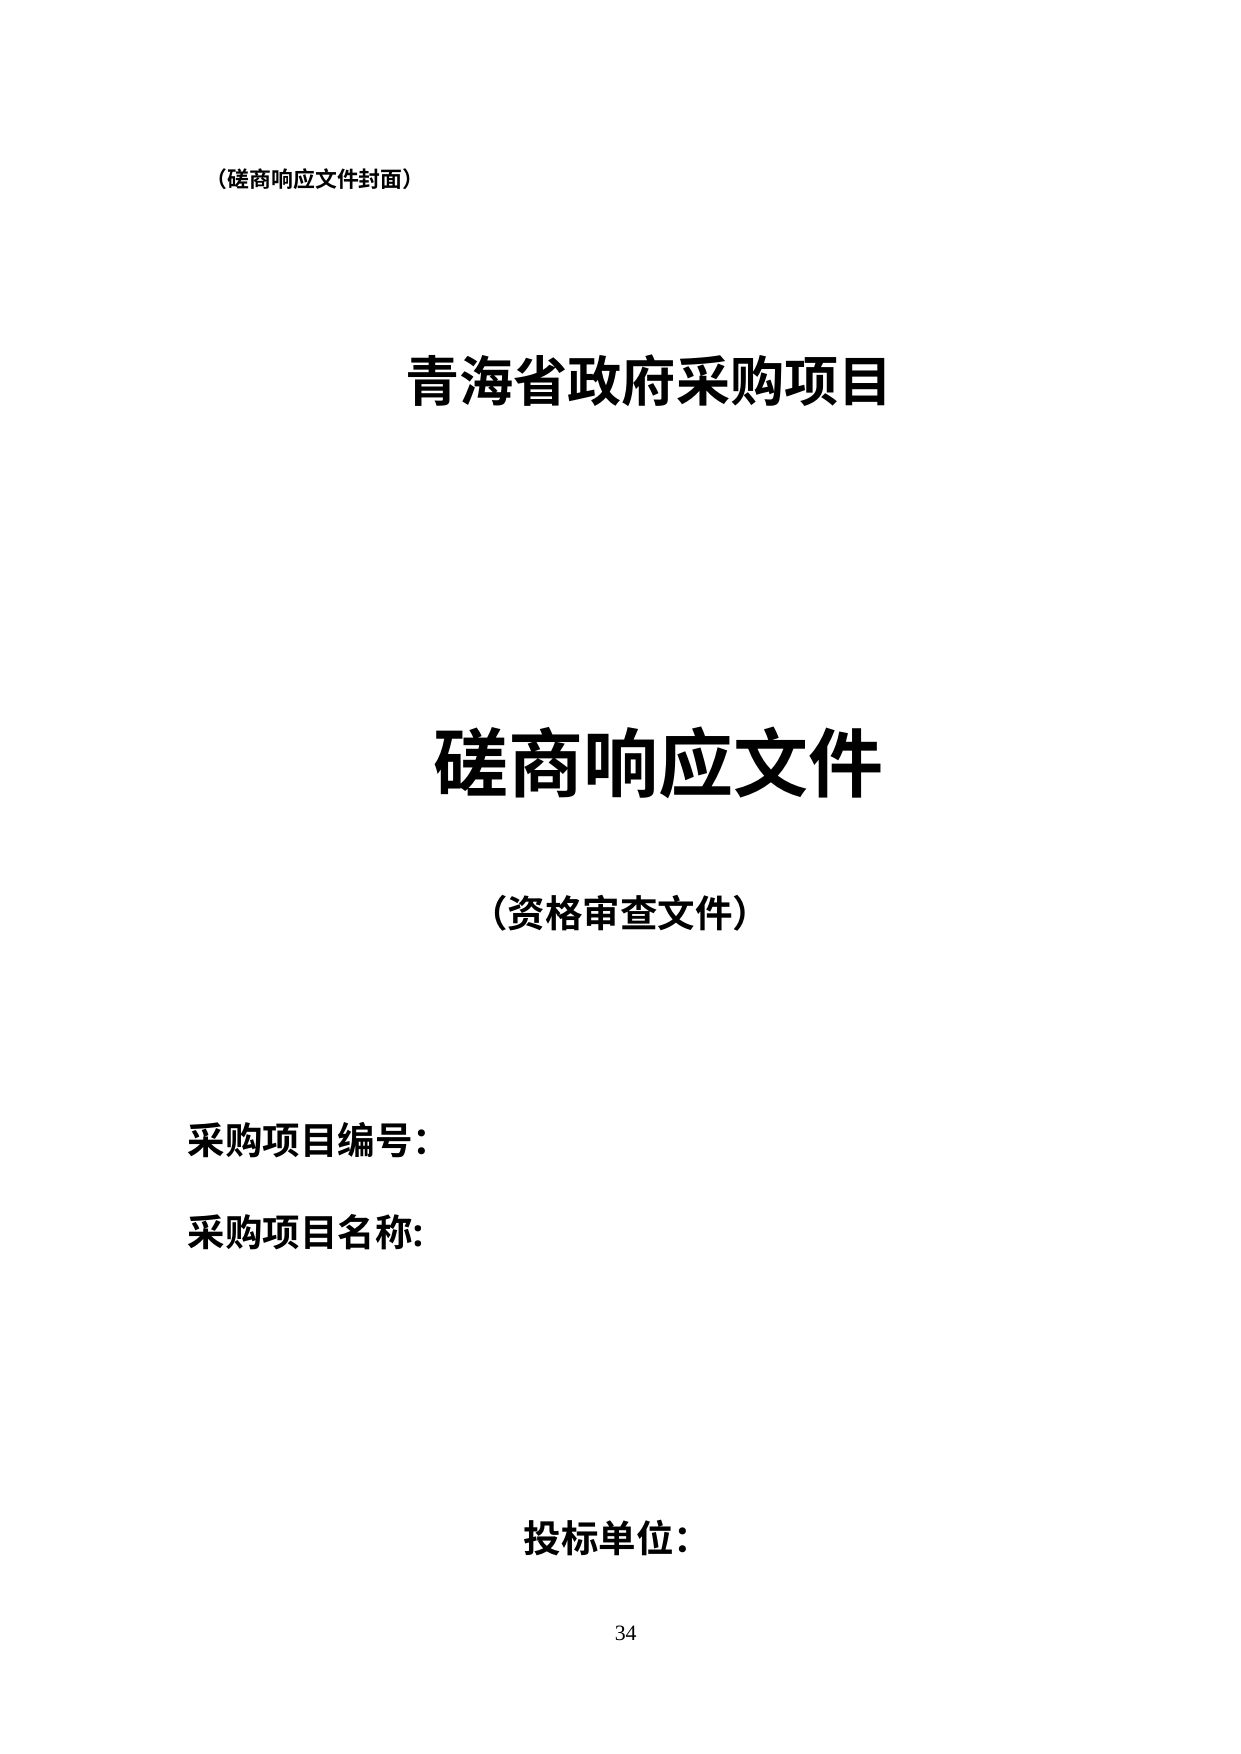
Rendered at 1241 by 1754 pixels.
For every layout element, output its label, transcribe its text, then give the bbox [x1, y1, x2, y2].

text （磋商响应文件封面） [187, 162, 1053, 194]
text 投标单位： [162, 1503, 1053, 1568]
text 采购项目名称: [187, 1197, 1078, 1262]
text 磋商响应文件 [187, 694, 1053, 824]
text （资格审查文件） [187, 878, 1053, 943]
text 青海省政府采购项目 [187, 329, 1053, 426]
text 采购项目编号： [187, 1105, 1053, 1170]
